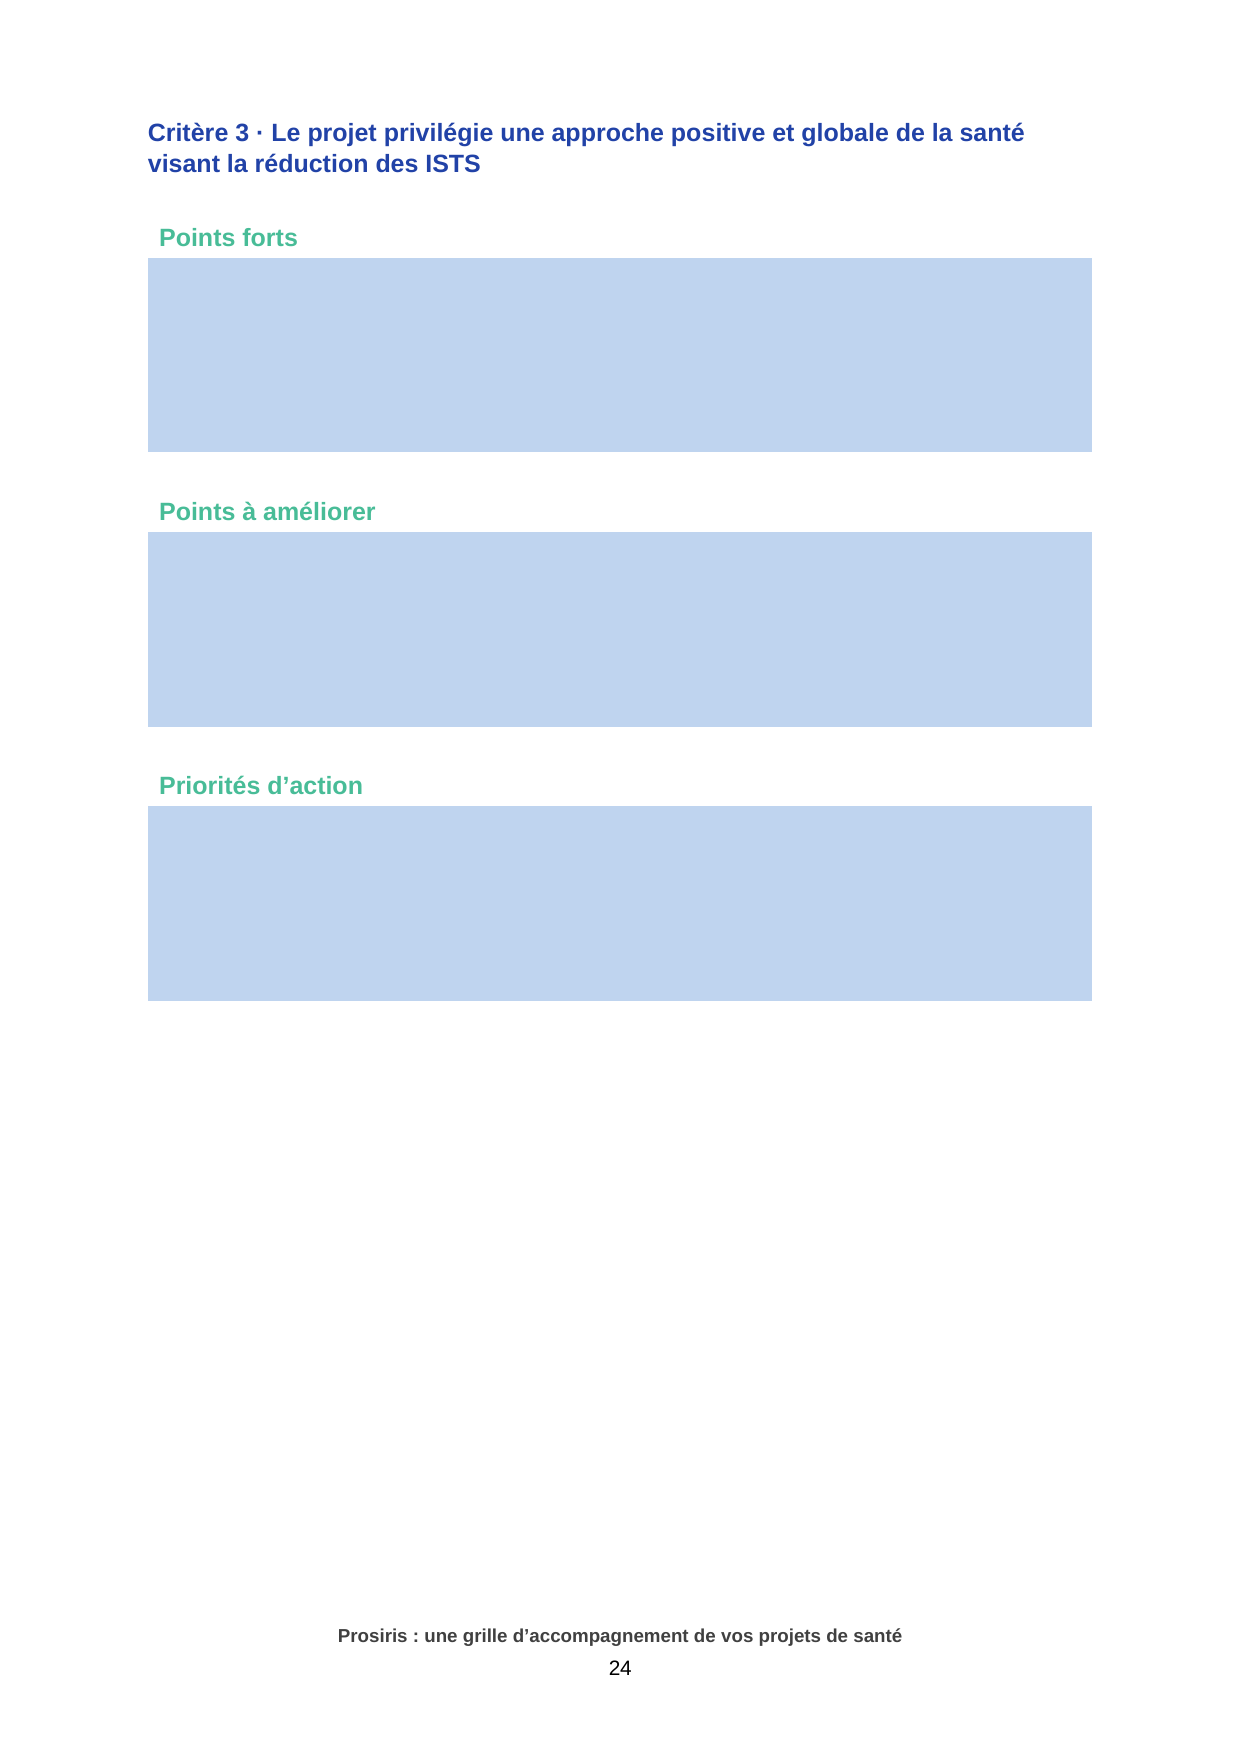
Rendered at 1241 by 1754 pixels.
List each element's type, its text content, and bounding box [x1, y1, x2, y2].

table_header Priorités d’action [148, 771, 1092, 806]
table_header Points à améliorer [148, 497, 1092, 532]
table_header Points forts [148, 223, 1092, 258]
